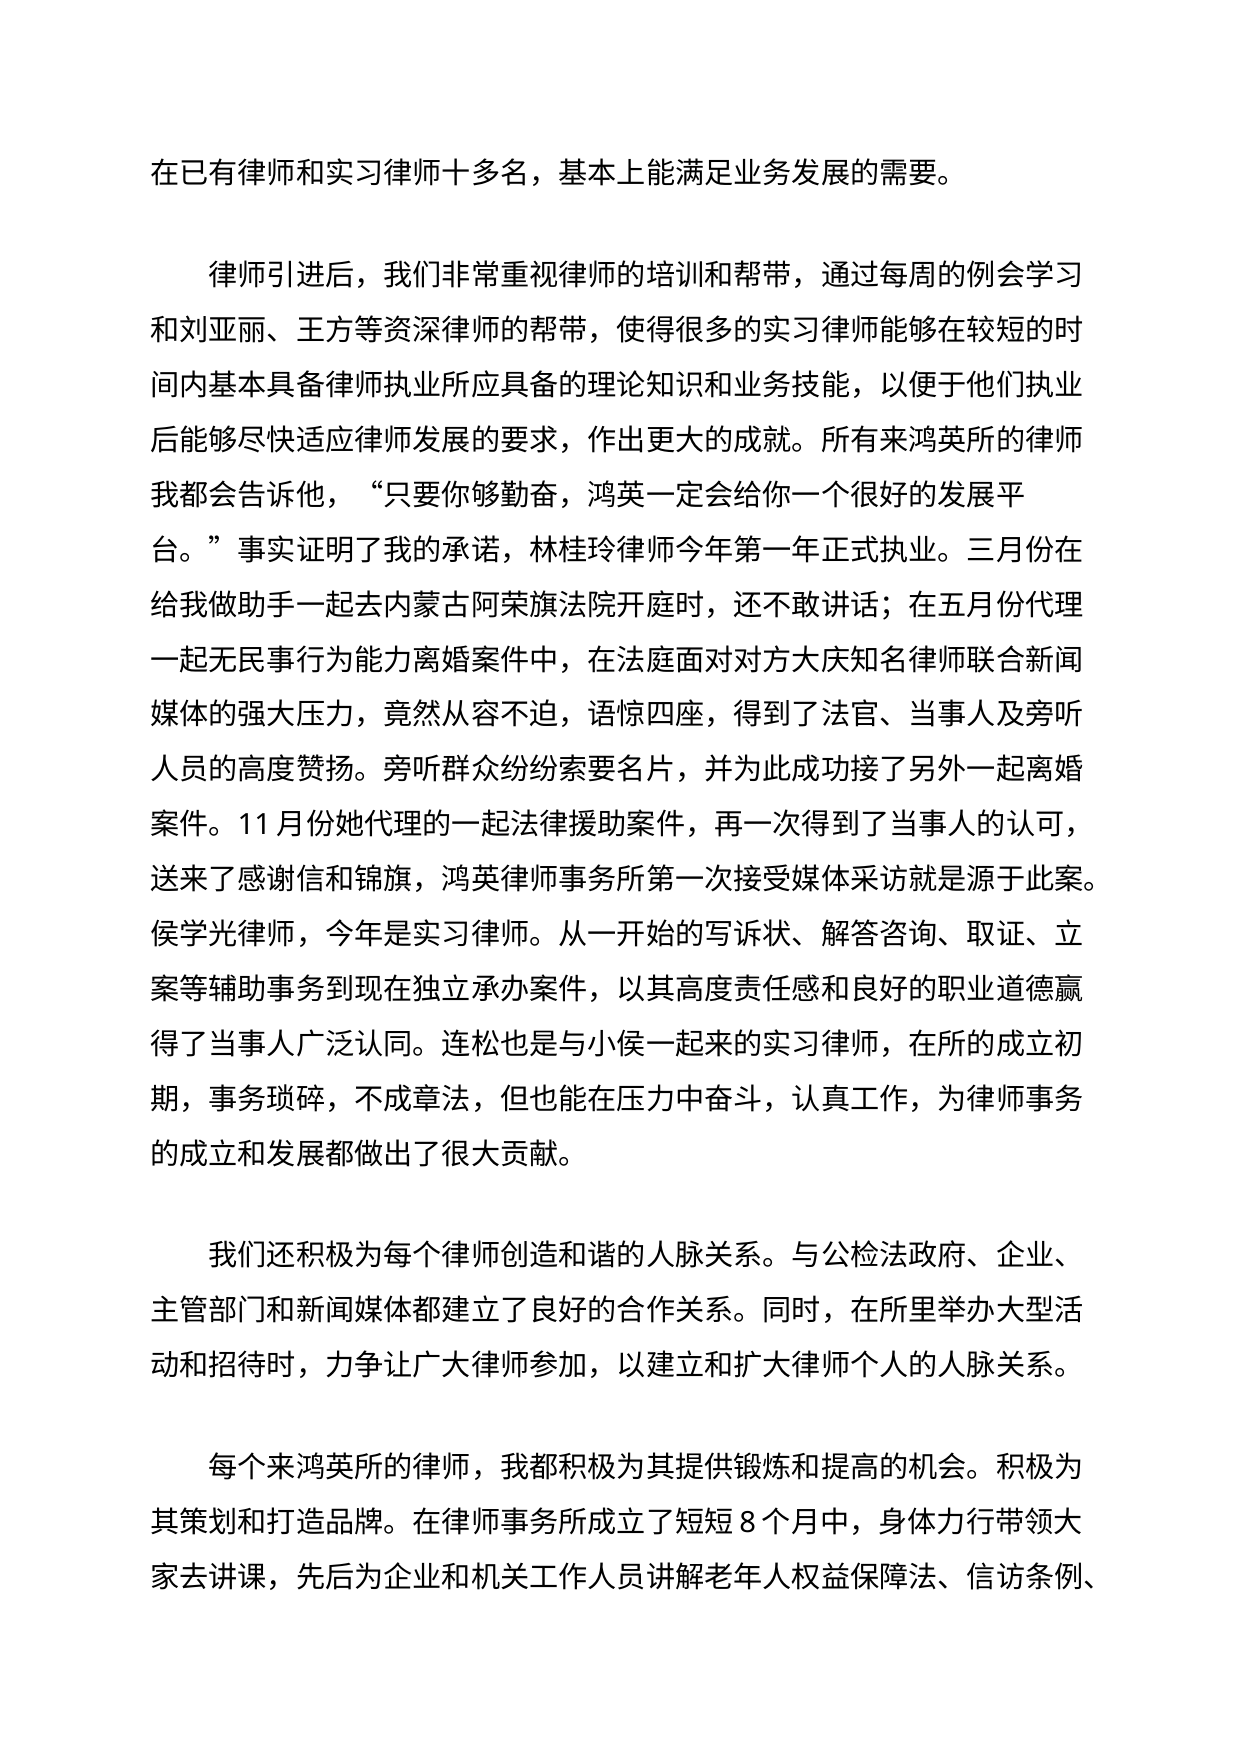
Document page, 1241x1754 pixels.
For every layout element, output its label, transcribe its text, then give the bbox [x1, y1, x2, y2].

text 我们还积极为每个律师创造和谐的人脉关系。与公检法政府、企业、主管部门和新闻媒体都建立了良好的合作关系。同时，在所里举办大型活动和招待时，力争让广大律师参加，以建立和扩大律师个人的人脉关系。 [150, 1232, 1090, 1384]
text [150, 1443, 1090, 1596]
text 律师引进后，我们非常重视律师的培训和帮带，通过每周的例会学习和刘亚丽、王方等资深律师的帮带，使得很多的实习律师能够在较短的时间内基本具备律师执业所应具备的理论知识和业务技能，以便于他们执业后能够尽快适应律师发展的要求，作出更大的成就。所有来鸿英所的律师我都会告诉他，“只要你够勤奋，鸿英一定会给你一个很好的发展平台。”事实证明了我的承诺，林桂玲律师今年第一年正式执业。三月份在给我做助手一起去内蒙古阿荣旗法院开庭时，还不敢讲话；在五月份代理一起无民事行为能力离婚案件中，在法庭面对对方大庆知名律师联合新闻媒体的强大压力，竟然从容不迫，语惊四座，得到了法官、当事人及旁听人员的高度赞扬。旁听群众纷纷索要名片，并为此成功接了另外一起离婚案件。11月份她代理的一起法律援助案件，再一次得到了当事人的认可，送来了感谢信和锦旗，鸿英律师事务所第一次接受媒体采访就是源于此案。侯学光律师，今年是实习律师。从一开始的写诉状、解答咨询、取证、立案等辅助事务到现在独立承办案件，以其高度责任感和良好的职业道德赢得了当事人广泛认同。连松也是与小侯一起来的实习律师，在所的成立初期，事务琐碎，不成章法，但也能在压力中奋斗，认真工作，为律师事务的成立和发展都做出了很大贡献。 [150, 252, 1090, 1172]
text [150, 150, 1090, 192]
